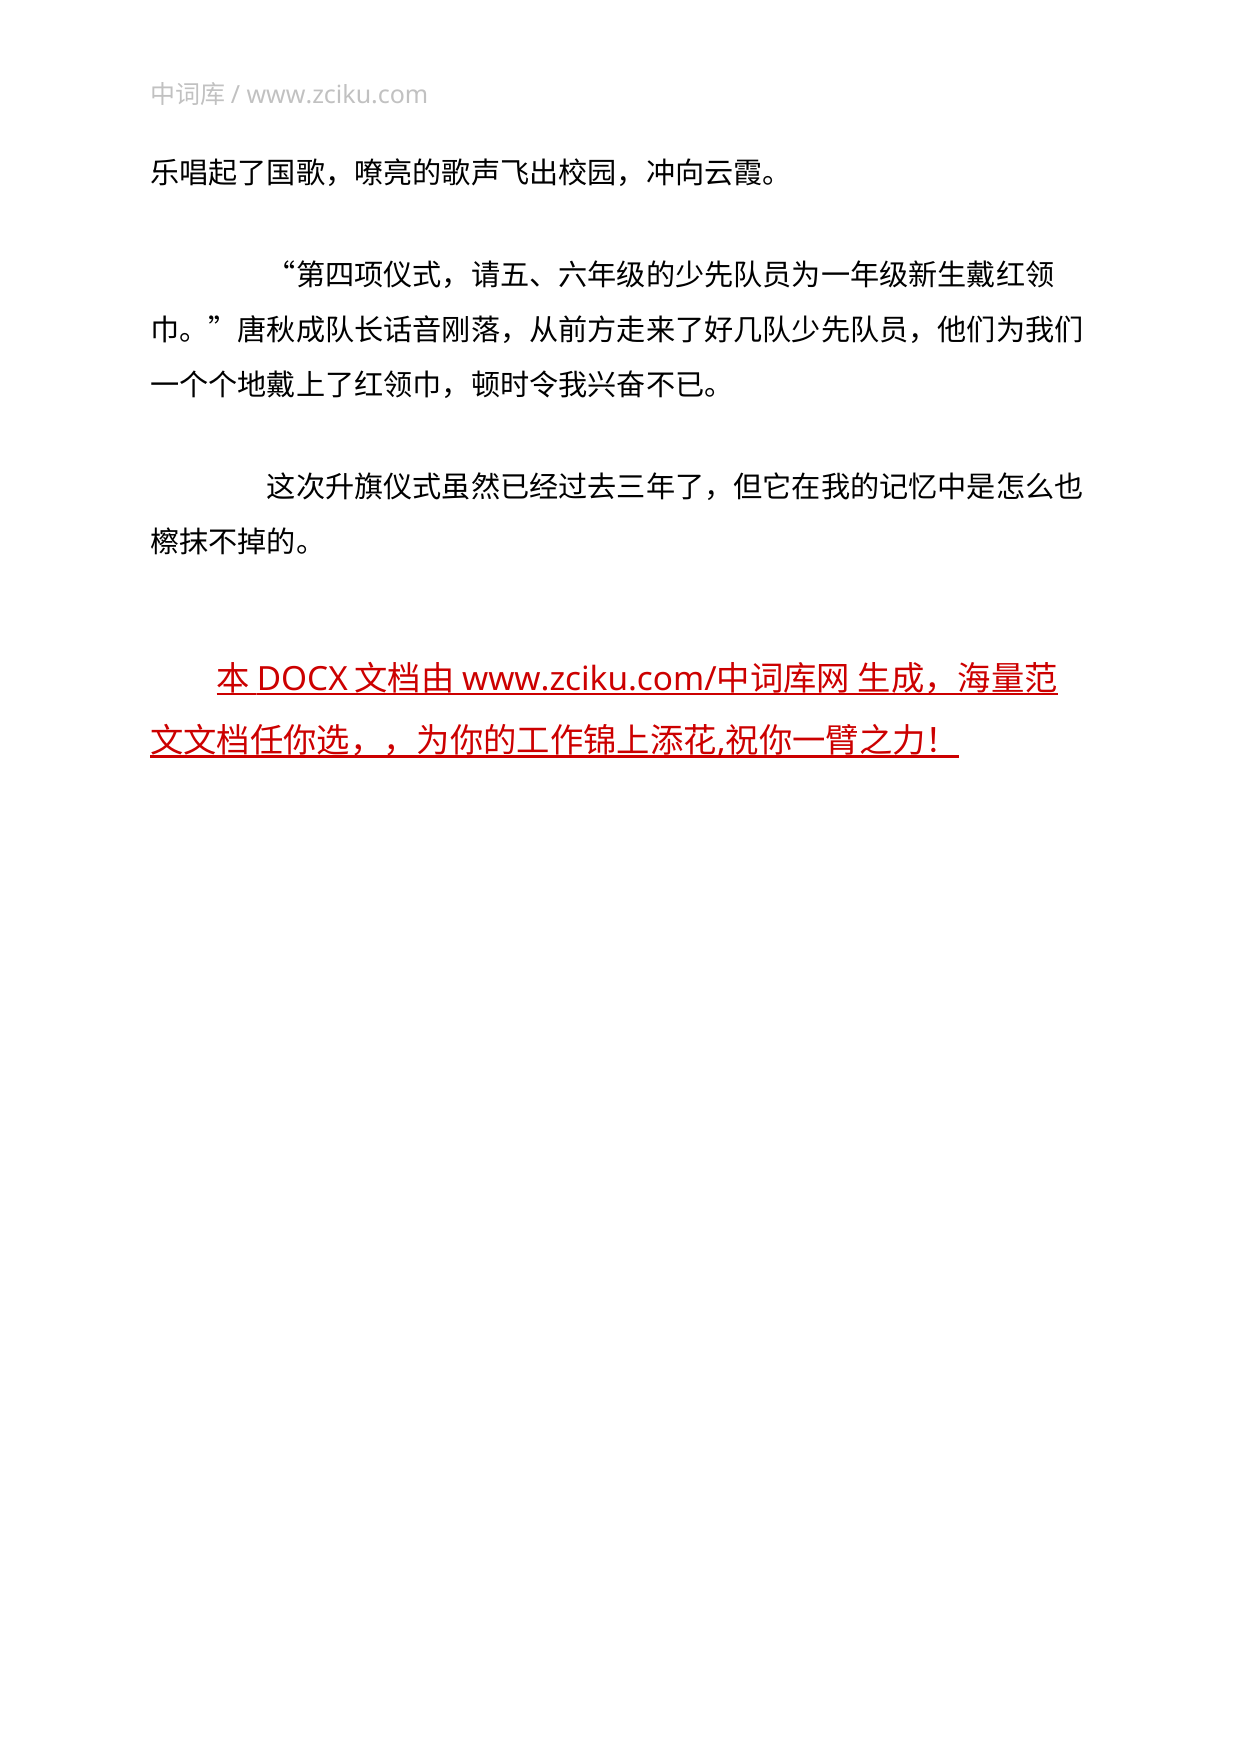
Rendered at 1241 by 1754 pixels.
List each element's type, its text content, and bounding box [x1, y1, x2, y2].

text “第四项仪式，请五、六年级的少先队员为一年级新生戴红领巾。”唐秋成队长话音刚落，从前方走来了好几队少先队员，他们为我们一个个地戴上了红领巾，顿时令我兴奋不已。 [150, 252, 1090, 404]
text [150, 150, 1090, 192]
text 本DOCX文档由 www.zciku.com/中词库网 生成，海量范文文档任你选，，为你的工作锦上添花,祝你一臂之力！ [150, 651, 1090, 762]
text 这次升旗仪式虽然已经过去三年了，但它在我的记忆中是怎么也檫抹不掉的。 [150, 463, 1090, 561]
